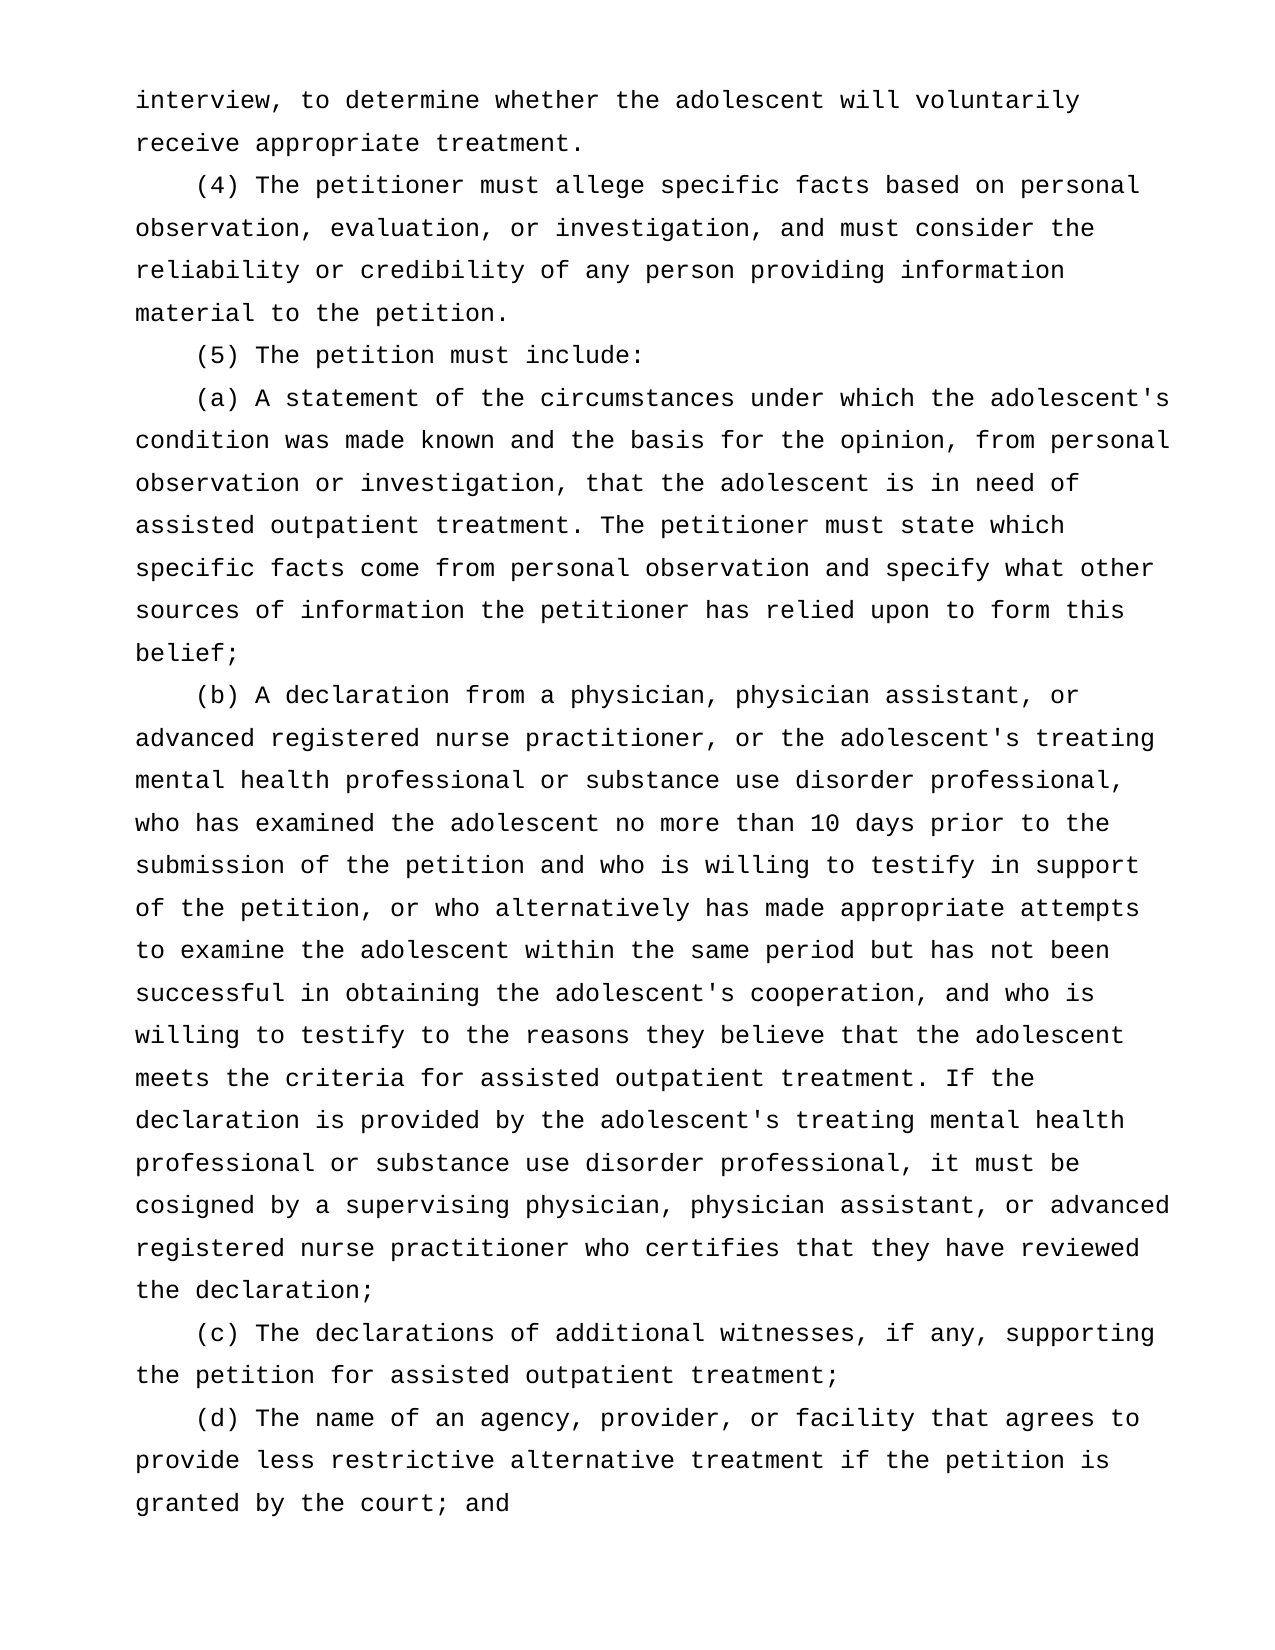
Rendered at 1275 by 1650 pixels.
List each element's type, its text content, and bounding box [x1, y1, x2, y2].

text (c) The declarations of additional witnesses, if any, supporting the petition for assisted outpatient treatment; [135, 1307, 1170, 1392]
text (5) The petition must include: [135, 330, 1170, 372]
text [135, 75, 1170, 160]
text (b) A declaration from a physician, physician assistant, or advanced registered nurse practitioner, or the adolescent's treating mental health professional or substance use disorder professional, who has examined the adolescent no more than 10 days prior to the submission of the petition and who is willing to testify in support of the petition, or who alternatively has made appropriate attempts to examine the adolescent within the same period but has not been successful in obtaining the adolescent's cooperation, and who is willing to testify to the reasons they believe that the adolescent meets the criteria for assisted outpatient treatment. If the declaration is provided by the adolescent's treating mental health professional or substance use disorder professional, it must be cosigned by a supervising physician, physician assistant, or advanced registered nurse practitioner who certifies that they have reviewed the declaration; [135, 670, 1170, 1307]
text (a) A statement of the circumstances under which the adolescent's condition was made known and the basis for the opinion, from personal observation or investigation, that the adolescent is in need of assisted outpatient treatment. The petitioner must state which specific facts come from personal observation and specify what other sources of information the petitioner has relied upon to form this belief; [135, 372, 1170, 670]
text (d) The name of an agency, provider, or facility that agrees to provide less restrictive alternative treatment if the petition is granted by the court; and [135, 1392, 1170, 1520]
text (4) The petitioner must allege specific facts based on personal observation, evaluation, or investigation, and must consider the reliability or credibility of any person providing information material to the petition. [135, 160, 1170, 330]
